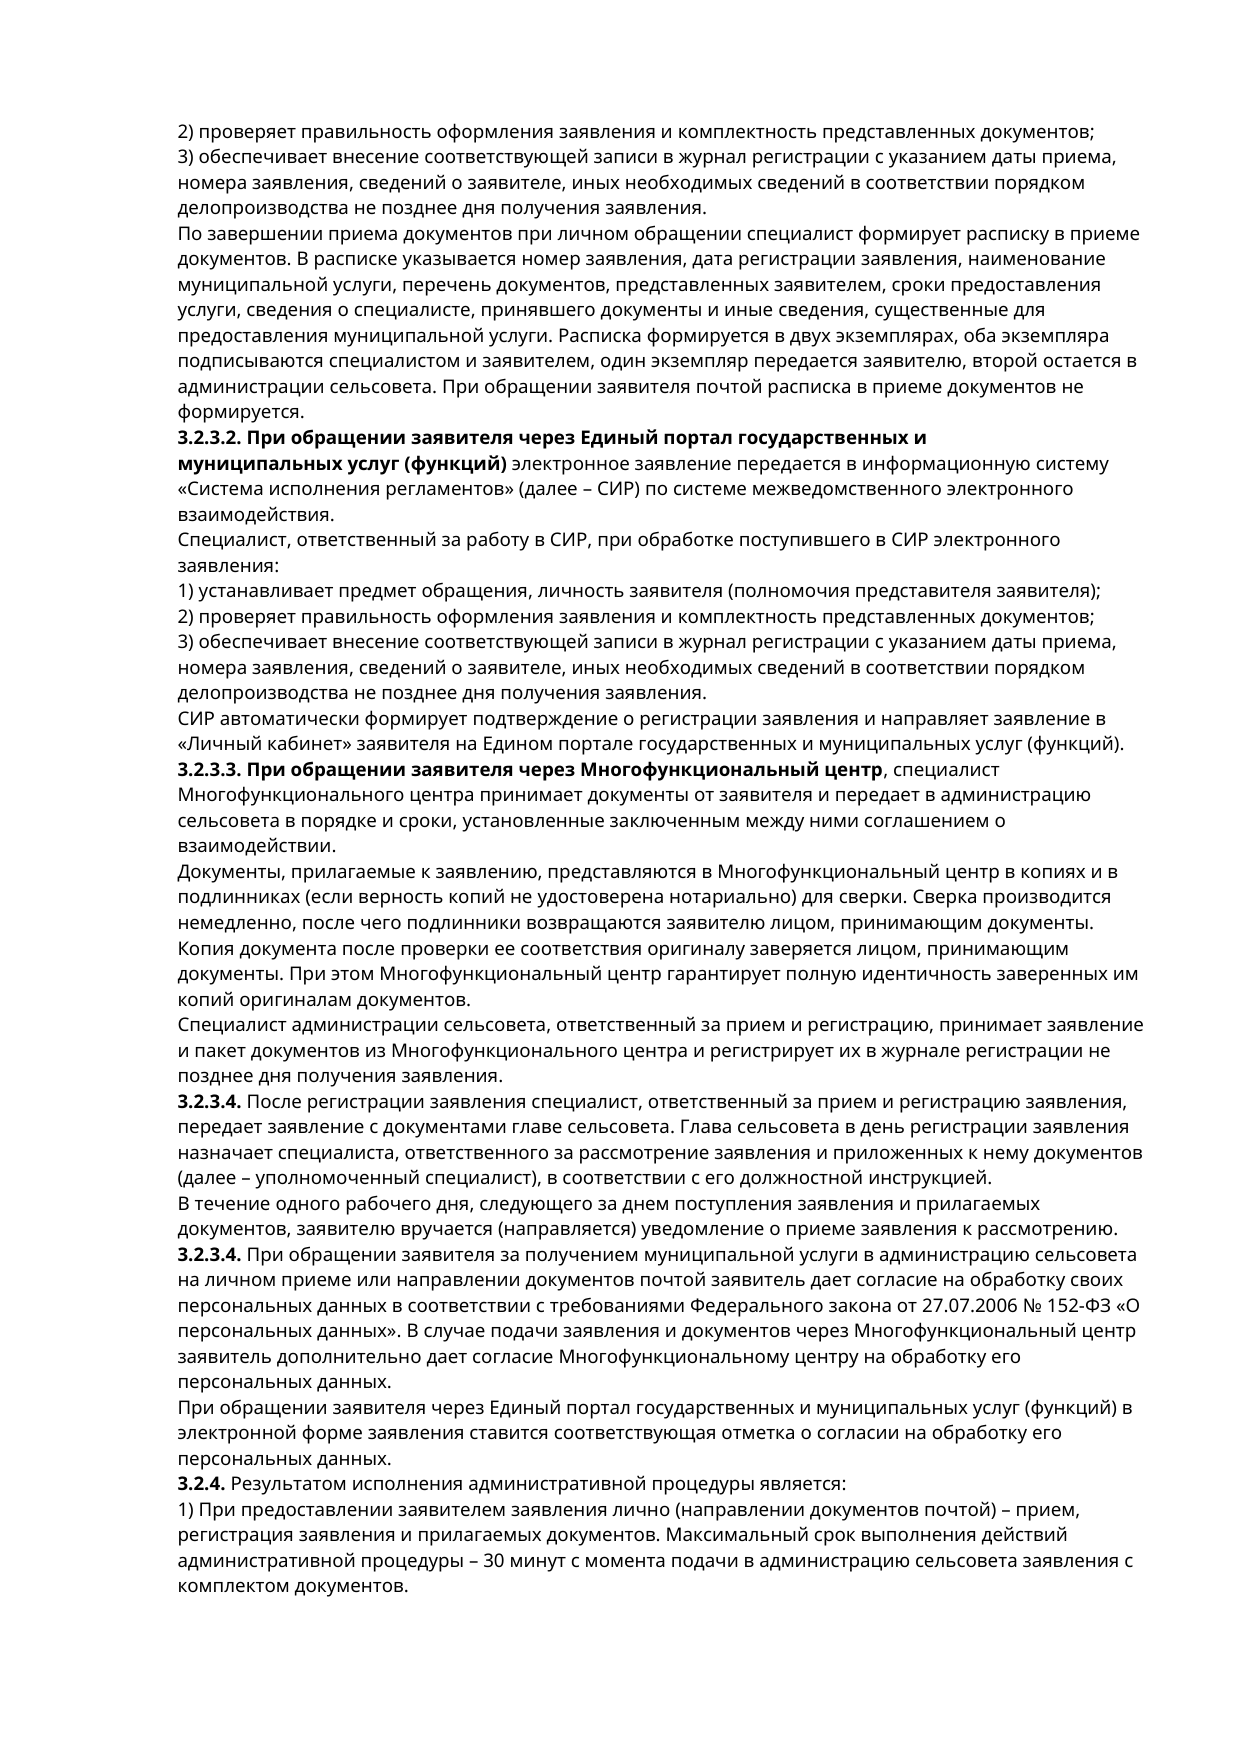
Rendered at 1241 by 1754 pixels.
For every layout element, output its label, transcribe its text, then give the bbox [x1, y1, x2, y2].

text 1) устанавливает предмет обращения, личность заявителя (полномочия представителя заявителя); [177, 577, 1152, 603]
text 2) проверяет правильность оформления заявления и комплектность представленных документов; [177, 603, 1152, 628]
text 3.2.3.4. После регистрации заявления специалист, ответственный за прием и регистрацию заявления, передает заявление с документами главе сельсовета. Глава сельсовета в день регистрации заявления назначает специалиста, ответственного за рассмотрение заявления и приложенных к нему документов (далее – уполномоченный специалист), в соответствии с его должностной инструкцией. [177, 1088, 1152, 1190]
text Специалист, ответственный за работу в СИР, при обработке поступившего в СИР электронного заявления: [177, 526, 1152, 577]
text По завершении приема документов при личном обращении специалист формирует расписку в приеме документов. В расписке указывается номер заявления, дата регистрации заявления, наименование муниципальной услуги, перечень документов, представленных заявителем, сроки предоставления услуги, сведения о специалисте, принявшего документы и иные сведения, существенные для предоставления муниципальной услуги. Расписка формируется в двух экземплярах, оба экземпляра подписываются специалистом и заявителем, один экземпляр передается заявителю, второй остается в администрации сельсовета. При обращении заявителя почтой расписка в приеме документов не формируется. [177, 220, 1152, 424]
text 3.2.3.3. При обращении заявителя через Многофункциональный центр, специалист Многофункционального центра принимает документы от заявителя и передает в администрацию сельсовета в порядке и сроки, установленные заключенным между ними соглашением о взаимодействии. [177, 756, 1152, 858]
text СИР автоматически формирует подтверждение о регистрации заявления и направляет заявление в «Личный кабинет» заявителя на Едином портале государственных и муниципальных услуг (функций). [177, 705, 1152, 756]
text Специалист администрации сельсовета, ответственный за прием и регистрацию, принимает заявление и пакет документов из Многофункционального центра и регистрирует их в журнале регистрации не позднее дня получения заявления. [177, 1011, 1152, 1088]
text В течение одного рабочего дня, следующего за днем поступления заявления и прилагаемых документов, заявителю вручается (направляется) уведомление о приеме заявления к рассмотрению. [177, 1190, 1152, 1241]
text При обращении заявителя через Единый портал государственных и муниципальных услуг (функций) в электронной форме заявления ставится соответствующая отметка о согласии на обработку его персональных данных. [177, 1394, 1152, 1471]
text 3.2.3.4. При обращении заявителя за получением муниципальной услуги в администрацию сельсовета на личном приеме или направлении документов почтой заявитель дает согласие на обработку своих персональных данных в соответствии с требованиями Федерального закона от 27.07.2006 № 152-ФЗ «О персональных данных». В случае подачи заявления и документов через Многофункциональный центр заявитель дополнительно дает согласие Многофункциональному центру на обработку его персональных данных. [177, 1241, 1152, 1394]
text 3.2.4. Результатом исполнения административной процедуры является: [177, 1471, 1152, 1496]
text 3) обеспечивает внесение соответствующей записи в журнал регистрации с указанием даты приема, номера заявления, сведений о заявителе, иных необходимых сведений в соответствии порядком делопроизводства не позднее дня получения заявления. [177, 628, 1152, 705]
text Документы, прилагаемые к заявлению, представляются в Многофункциональный центр в копиях и в подлинниках (если верность копий не удостоверена нотариально) для сверки. Сверка производится немедленно, после чего подлинники возвращаются заявителю лицом, принимающим документы. Копия документа после проверки ее соответствия оригиналу заверяется лицом, принимающим документы. При этом Многофункциональный центр гарантирует полную идентичность заверенных им копий оригиналам документов. [177, 858, 1152, 1011]
text 3) обеспечивает внесение соответствующей записи в журнал регистрации с указанием даты приема, номера заявления, сведений о заявителе, иных необходимых сведений в соответствии порядком делопроизводства не позднее дня получения заявления. [177, 144, 1152, 220]
text 2) проверяет правильность оформления заявления и комплектность представленных документов; [177, 118, 1152, 144]
text 1) При предоставлении заявителем заявления лично (направлении документов почтой) – прием, регистрация заявления и прилагаемых документов. Максимальный срок выполнения действий административной процедуры – 30 минут с момента подачи в администрацию сельсовета заявления с комплектом документов. [177, 1496, 1152, 1598]
text 3.2.3.2. При обращении заявителя через Единый портал государственных и муниципальных услуг (функций) электронное заявление передается в информационную систему «Система исполнения регламентов» (далее – СИР) по системе межведомственного электронного взаимодействия. [177, 424, 1152, 526]
